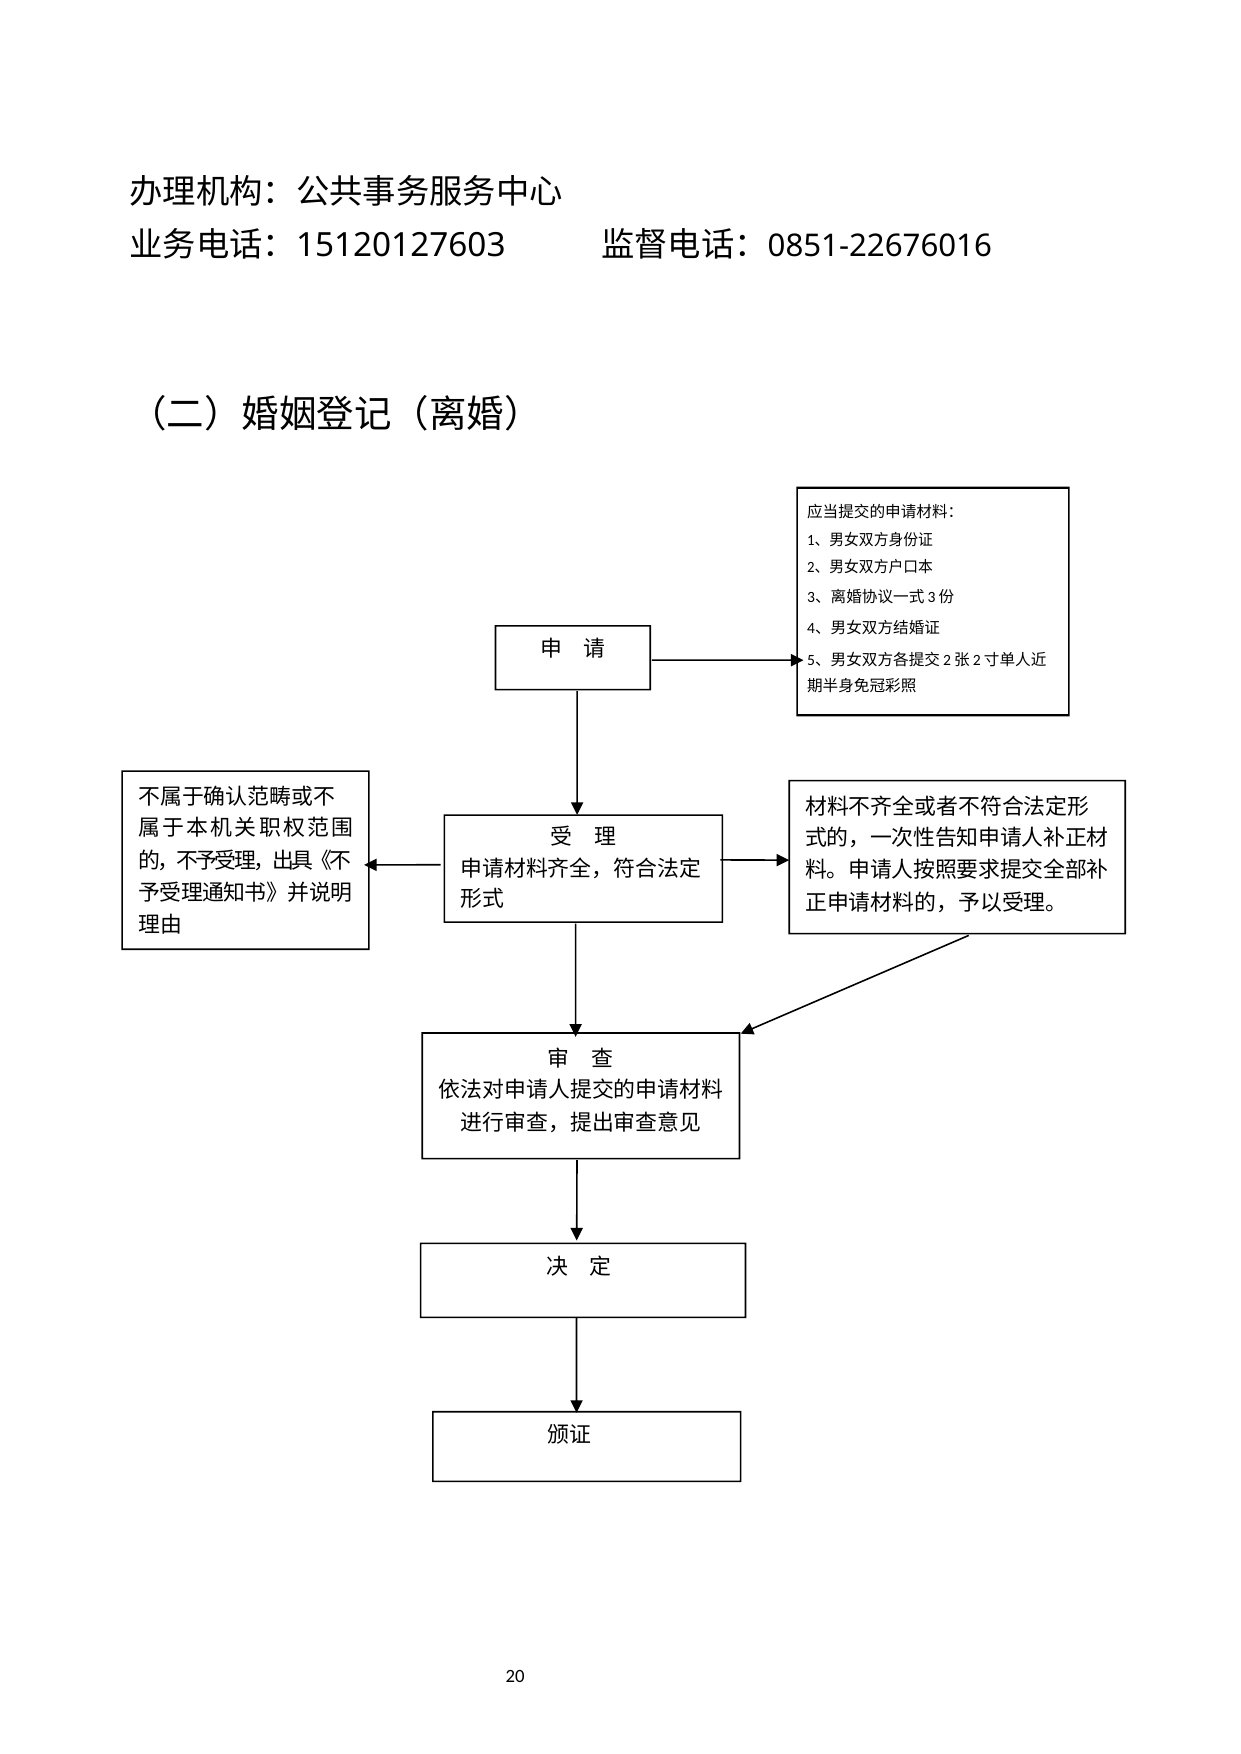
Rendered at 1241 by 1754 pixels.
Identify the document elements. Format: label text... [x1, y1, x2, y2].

subtitle 办理机构：公共事务服务中心 [129, 164, 1123, 213]
subtitle （二）婚姻登记（离婚） [129, 384, 1123, 438]
subtitle 业务电话：15120127603 监督电话：0851-22676016 [129, 218, 1123, 266]
